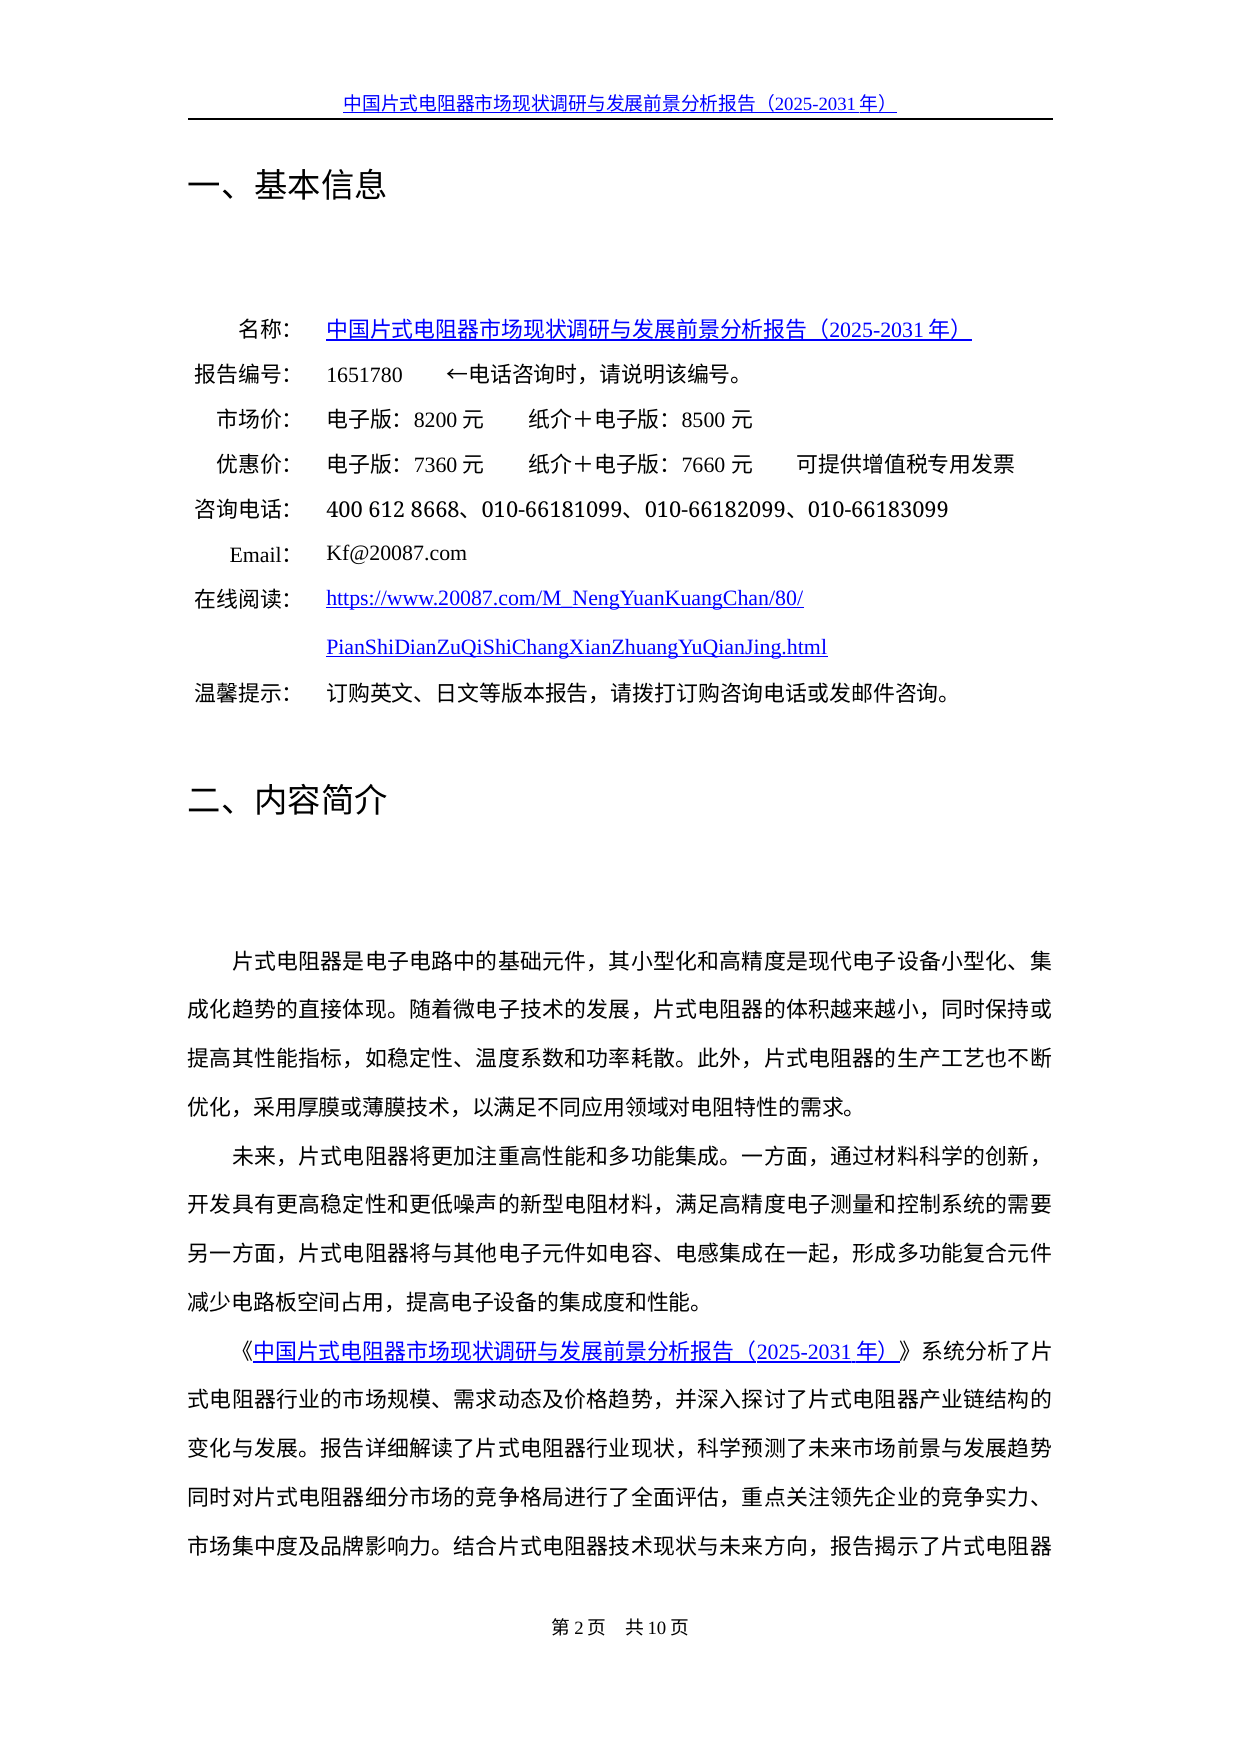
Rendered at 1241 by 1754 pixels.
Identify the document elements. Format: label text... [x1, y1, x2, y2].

table_header 名称： [167, 312, 315, 357]
title 二、内容简介 [187, 766, 1053, 831]
table_cell 电子版：7360 元 纸介＋电子版：7660 元 可提供增值税专用发票 [315, 447, 1073, 492]
table_cell 温馨提示： [167, 675, 315, 720]
table_cell Email： [167, 537, 315, 582]
table_cell Kf@20087.com [315, 537, 1073, 582]
title 一、基本信息 [187, 150, 1053, 215]
table_cell [315, 582, 1073, 675]
table_cell 1651780 ←电话咨询时，请说明该编号。 [315, 357, 1073, 402]
table_cell 市场价： [167, 402, 315, 447]
table_cell 400 612 8668、010-66181099、010-66182099、010-66183099 [315, 492, 1073, 537]
table_header 中国片式电阻器市场现状调研与发展前景分析报告（2025-2031年） [315, 312, 1073, 357]
table_cell 在线阅读： [167, 582, 315, 675]
table_cell 优惠价： [167, 447, 315, 492]
table_cell 报告编号： [167, 357, 315, 402]
table_cell 订购英文、日文等版本报告，请拨打订购咨询电话或发邮件咨询。 [315, 675, 1073, 720]
table_cell 电子版：8200 元 纸介＋电子版：8500 元 [315, 402, 1073, 447]
table_cell 咨询电话： [167, 492, 315, 537]
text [187, 943, 1053, 1561]
